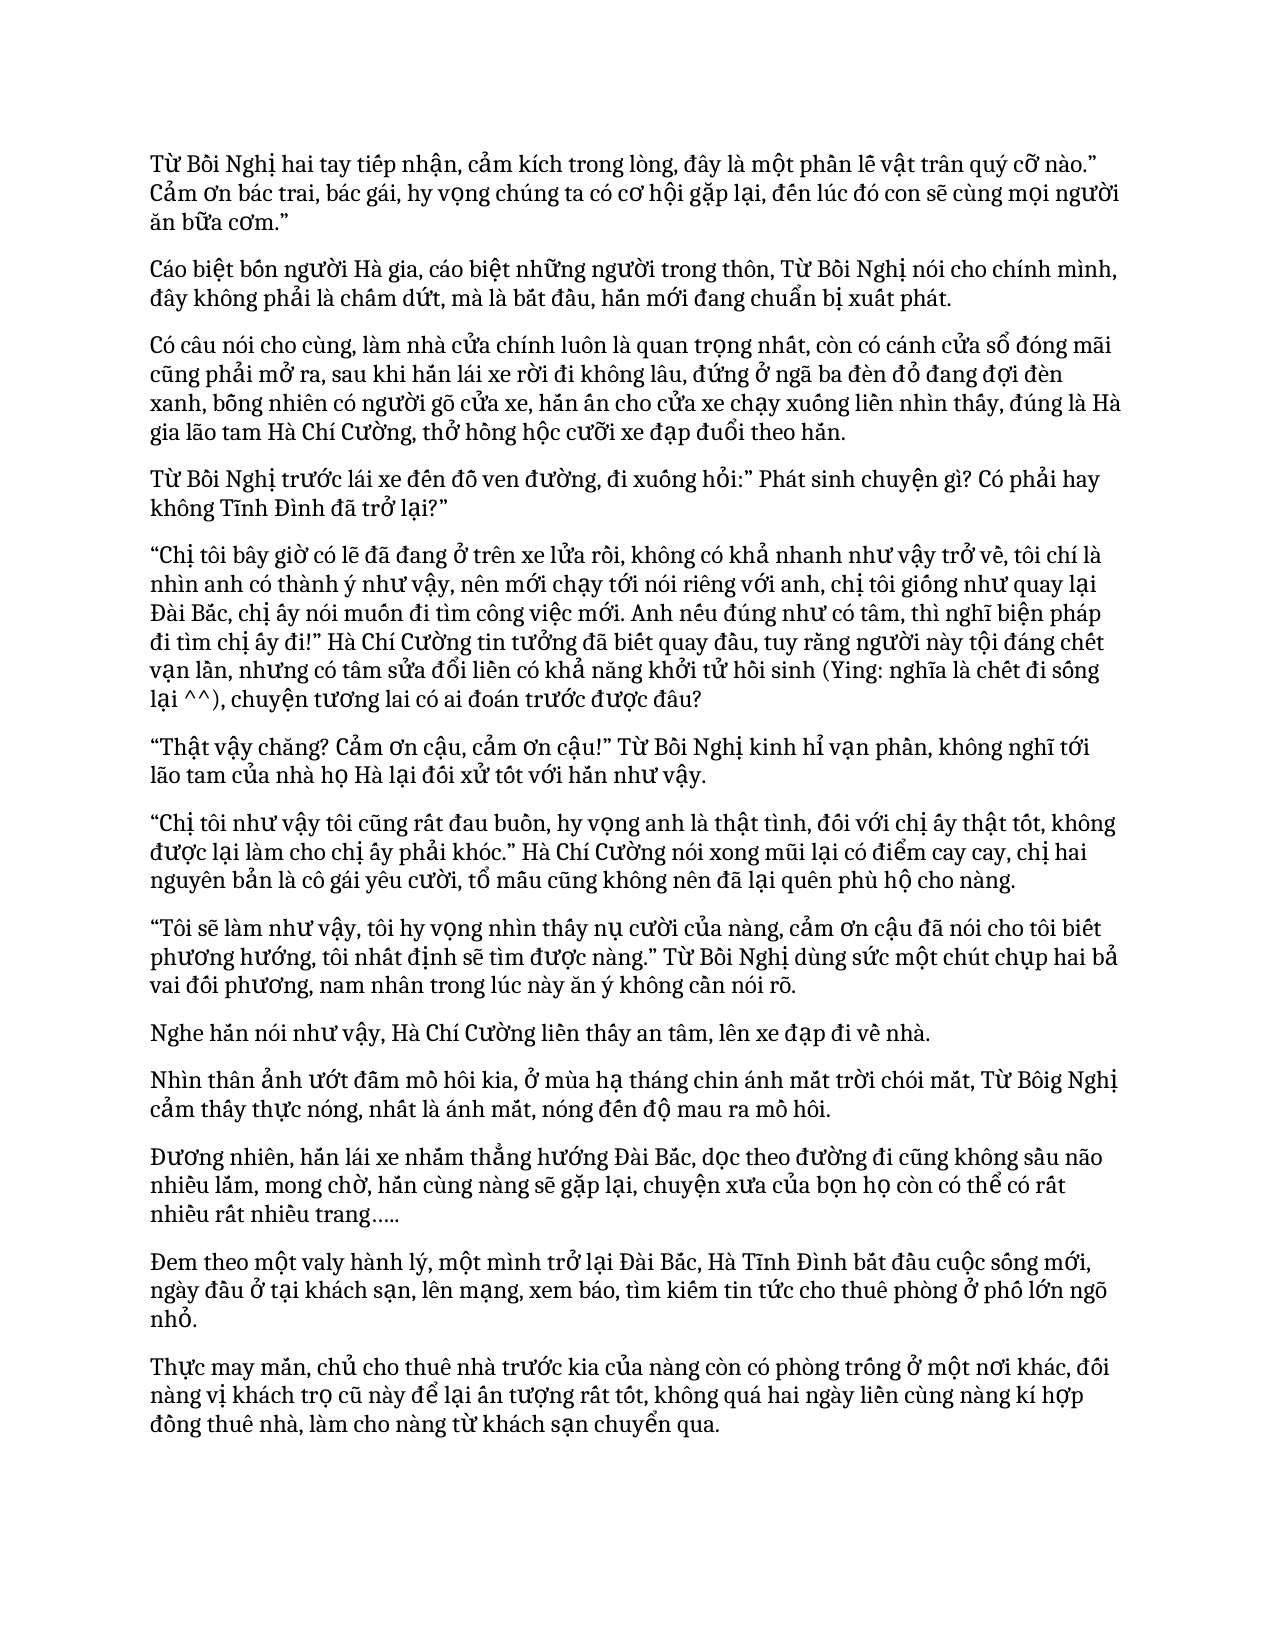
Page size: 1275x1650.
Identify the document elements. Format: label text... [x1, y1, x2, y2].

text Nhìn thân ảnh ướt đẫm mồ hôi kia, ở mùa hạ tháng chin ánh mắt trời chói mắt, Từ Bôig Nghị cảm thấy thực nóng, nhất là ánh mắt, nóng đến độ mau ra mồ hôi. [150, 1066, 1125, 1124]
text Đem theo một valy hành lý, một mình trở lại Đài Bắc, Hà Tĩnh Đình bắt đầu cuộc sống mới, ngày đầu ở tại khách sạn, lên mạng, xem báo, tìm kiếm tin tức cho thuê phòng ở phố lớn ngõ nhỏ. [150, 1247, 1125, 1334]
text “Thật vậy chăng? Cảm ơn cậu, cảm ơn cậu!” Từ Bồi Nghị kinh hỉ vạn phần, không nghĩ tới lão tam của nhà họ Hà lại đối xử tốt với hắn như vậy. [150, 732, 1125, 790]
text Từ Bồi Nghị trước lái xe đến đỗ ven đường, đi xuống hỏi:” Phát sinh chuyện gì? Có phải hay không Tĩnh Đình đã trở lại?” [150, 465, 1125, 522]
text “Tôi sẽ làm như vậy, tôi hy vọng nhìn thấy nụ cười của nàng, cảm ơn cậu đã nói cho tôi biết phương hướng, tôi nhất định sẽ tìm được nàng.” Từ Bồi Nghị dùng sức một chút chụp hai bả vai đối phương, nam nhân trong lúc này ăn ý không cần nói rõ. [150, 914, 1125, 1000]
text “Chị tôi bây giờ có lẽ đã đang ở trên xe lửa rồi, không có khả nhanh như vậy trở về, tôi chí là nhìn anh có thành ý như vậy, nên mới chạy tới nói riêng với anh, chị tôi giống như quay lại Đài Bắc, chị ấy nói muốn đi tìm công việc mới. Anh nếu đúng như có tâm, thì nghĩ biện pháp đi tìm chị ấy đi!” Hà Chí Cường tin tưởng đã biết quay đầu, tuy rằng người này tội đáng chết vạn lần, nhưng có tâm sửa đổi liền có khả năng khởi tử hồi sinh (Ying: nghĩa là chết đi sống lại ^^), chuyện tương lai có ai đoán trước được đâu? [150, 541, 1125, 714]
text Cáo biệt bốn người Hà gia, cáo biệt những người trong thôn, Từ Bồi Nghị nói cho chính mình, đây không phải là chấm dứt, mà là bắt đầu, hắn mới đang chuẩn bị xuất phát. [150, 255, 1125, 312]
text “Chị tôi như vậy tôi cũng rất đau buồn, hy vọng anh là thật tình, đối với chị ấy thật tốt, không được lại làm cho chị ấy phải khóc.” Hà Chí Cường nói xong mũi lại có điểm cay cay, chị hai nguyên bản là cô gái yêu cười, tổ mẫu cũng không nên đã lại quên phù hộ cho nàng. [150, 809, 1125, 895]
text Đương nhiên, hắn lái xe nhắm thẳng hướng Đài Bắc, dọc theo đường đi cũng không sầu não nhiều lắm, mong chờ, hắn cùng nàng sẽ gặp lại, chuyện xưa của bọn họ còn có thể có rất nhiều rất nhiều trang….. [150, 1142, 1125, 1229]
text Có câu nói cho cùng, làm nhà cửa chính luôn là quan trọng nhất, còn có cánh cửa sổ đóng mãi cũng phải mở ra, sau khi hắn lái xe rời đi không lâu, đứng ở ngã ba đèn đỏ đang đợi đèn xanh, bỗng nhiên có người gõ cửa xe, hắn ấn cho cửa xe chạy xuống liền nhìn thấy, đúng là Hà gia lão tam Hà Chí Cường, thở hồng hộc cưỡi xe đạp đuổi theo hắn. [150, 331, 1125, 446]
text Nghe hắn nói như vậy, Hà Chí Cường liền thấy an tâm, lên xe đạp đi về nhà. [150, 1019, 1125, 1047]
text Thực may mắn, chủ cho thuê nhà trước kia của nàng còn có phòng trống ở một nơi khác, đối nàng vị khách trọ cũ này để lại ấn tượng rất tốt, không quá hai ngày liền cùng nàng kí hợp đồng thuê nhà, làm cho nàng từ khách sạn chuyển qua. [150, 1352, 1125, 1439]
text Từ Bồi Nghị hai tay tiếp nhận, cảm kích trong lòng, đây là một phần lễ vật trân quý cỡ nào.” Cảm ơn bác trai, bác gái, hy vọng chúng ta có cơ hội gặp lại, đến lúc đó con sẽ cùng mọi người ăn bữa cơm.” [150, 150, 1125, 236]
